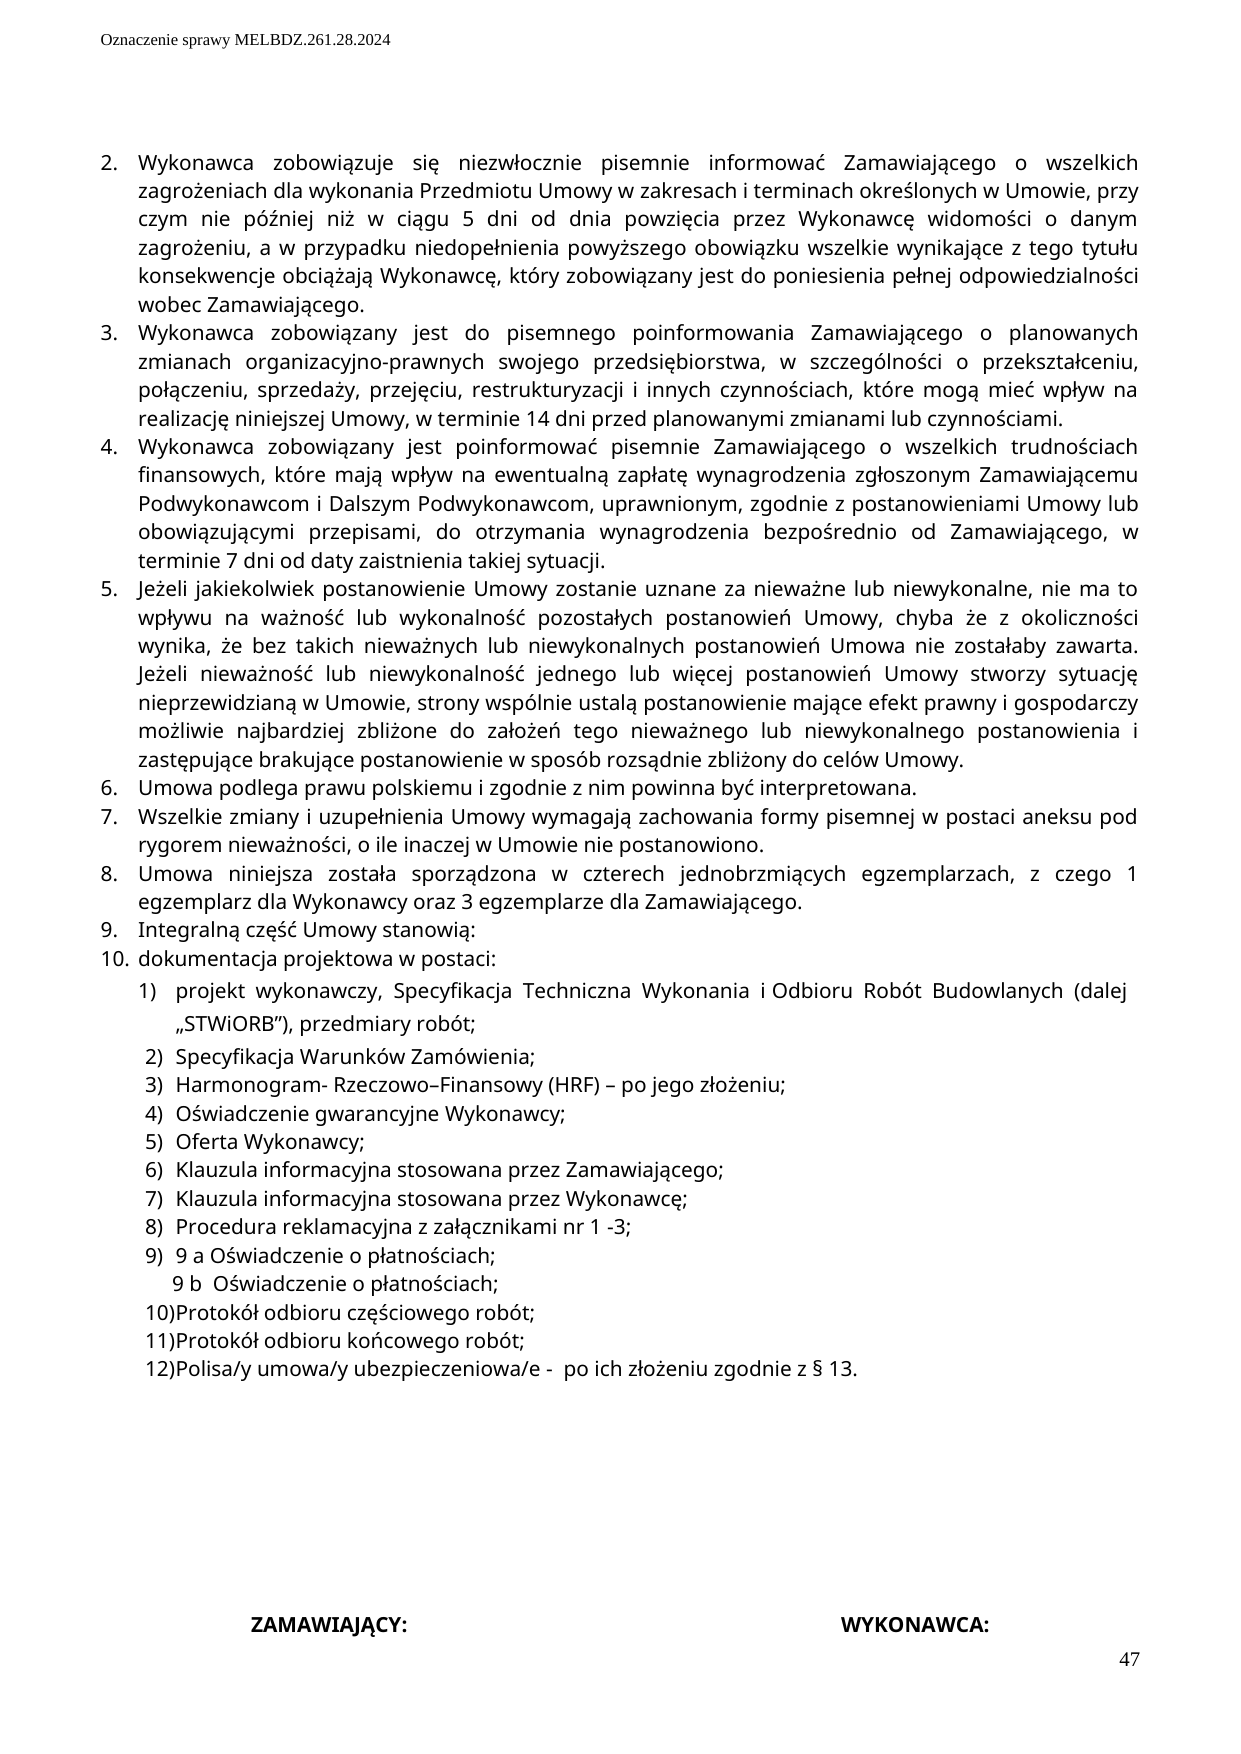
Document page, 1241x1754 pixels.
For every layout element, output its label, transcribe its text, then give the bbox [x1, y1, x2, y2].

list dokumentacja projektowa w postaci: [100, 944, 1127, 972]
list Klauzula informacyjna stosowana przez Wykonawcę; [145, 1184, 1140, 1212]
list Harmonogram- Rzeczowo–Finansowy (HRF) – po jego złożeniu; [145, 1070, 1140, 1099]
list Jeżeli jakiekolwiek postanowienie Umowy zostanie uznane za nieważne lub niewykonalne, nie ma to wpływu na ważność lub wykonalność pozostałych postanowień Umowy, chyba że z okoliczności wynika, że bez takich nieważnych lub niewykonalnych postanowień Umowa nie zostałaby zawarta. Jeżeli nieważność lub niewykonalność jednego lub więcej postanowień Umowy stworzy sytuację nieprzewidzianą w Umowie, strony wspólnie ustalą postanowienie mające efekt prawny i gospodarczy możliwie najbardziej zbliżone do założeń tego nieważnego lub niewykonalnego postanowienia i zastępujące brakujące postanowienie w sposób rozsądnie zbliżony do celów Umowy. [100, 574, 1140, 773]
list Klauzula informacyjna stosowana przez Zamawiającego; [145, 1156, 1140, 1184]
list Integralną część Umowy stanowią: [100, 916, 1140, 944]
list Wykonawca zobowiązany jest poinformować pisemnie Zamawiającego o wszelkich trudnościach finansowych, które mają wpływ na ewentualną zapłatę wynagrodzenia zgłoszonym Zamawiającemu Podwykonawcom i Dalszym Podwykonawcom, uprawnionym, zgodnie z postanowieniami Umowy lub obowiązującymi przepisami, do otrzymania wynagrodzenia bezpośrednio od Zamawiającego, w terminie 7 dni od daty zaistnienia takiej sytuacji. [100, 432, 1140, 574]
list Umowa podlega prawu polskiemu i zgodnie z nim powinna być interpretowana. [100, 773, 1140, 802]
list Oferta Wykonawcy; [145, 1127, 1140, 1156]
list Protokół odbioru końcowego robót; [145, 1326, 1140, 1354]
list Protokół odbioru częściowego robót; [145, 1298, 1140, 1326]
text 9 b Oświadczenie o płatnościach; [145, 1269, 1140, 1298]
list Umowa niniejsza została sporządzona w czterech jednobrzmiących egzemplarzach, z czego 1 egzemplarz dla Wykonawcy oraz 3 egzemplarze dla Zamawiającego. [100, 859, 1140, 916]
list Wykonawca zobowiązuje się niezwłocznie pisemnie informować Zamawiającego o wszelkich zagrożeniach dla wykonania Przedmiotu Umowy w zakresach i terminach określonych w Umowie, przy czym nie później niż w ciągu 5 dni od dnia powzięcia przez Wykonawcę widomości o danym zagrożeniu, a w przypadku niedopełnienia powyższego obowiązku wszelkie wynikające z tego tytułu konsekwencje obciążają Wykonawcę, który zobowiązany jest do poniesienia pełnej odpowiedzialności wobec Zamawiającego. [100, 148, 1140, 318]
list 9 a Oświadczenie o płatnościach; [145, 1241, 1140, 1269]
list Polisa/y umowa/y ubezpieczeniowa/e - po ich złożeniu zgodnie z § 13. [145, 1354, 1140, 1383]
text ZAMAWIAJĄCY: WYKONAWCA: [100, 1611, 1140, 1639]
list Procedura reklamacyjna z załącznikami nr 1 -3; [145, 1212, 1140, 1241]
list Oświadczenie gwarancyjne Wykonawcy; [145, 1099, 1140, 1127]
list Specyfikacja Warunków Zamówienia; [145, 1042, 1140, 1070]
list Wszelkie zmiany i uzupełnienia Umowy wymagają zachowania formy pisemnej w postaci aneksu pod rygorem nieważności, o ile inaczej w Umowie nie postanowiono. [100, 802, 1140, 859]
list projekt wykonawczy, Specyfikacja Techniczna Wykonania i Odbioru Robót Budowlanych (dalej „STWiORB”), przedmiary robót; [138, 977, 1127, 1038]
list Wykonawca zobowiązany jest do pisemnego poinformowania Zamawiającego o planowanych zmianach organizacyjno-prawnych swojego przedsiębiorstwa, w szczególności o przekształceniu, połączeniu, sprzedaży, przejęciu, restrukturyzacji i innych czynnościach, które mogą mieć wpływ na realizację niniejszej Umowy, w terminie 14 dni przed planowanymi zmianami lub czynnościami. [100, 318, 1140, 432]
